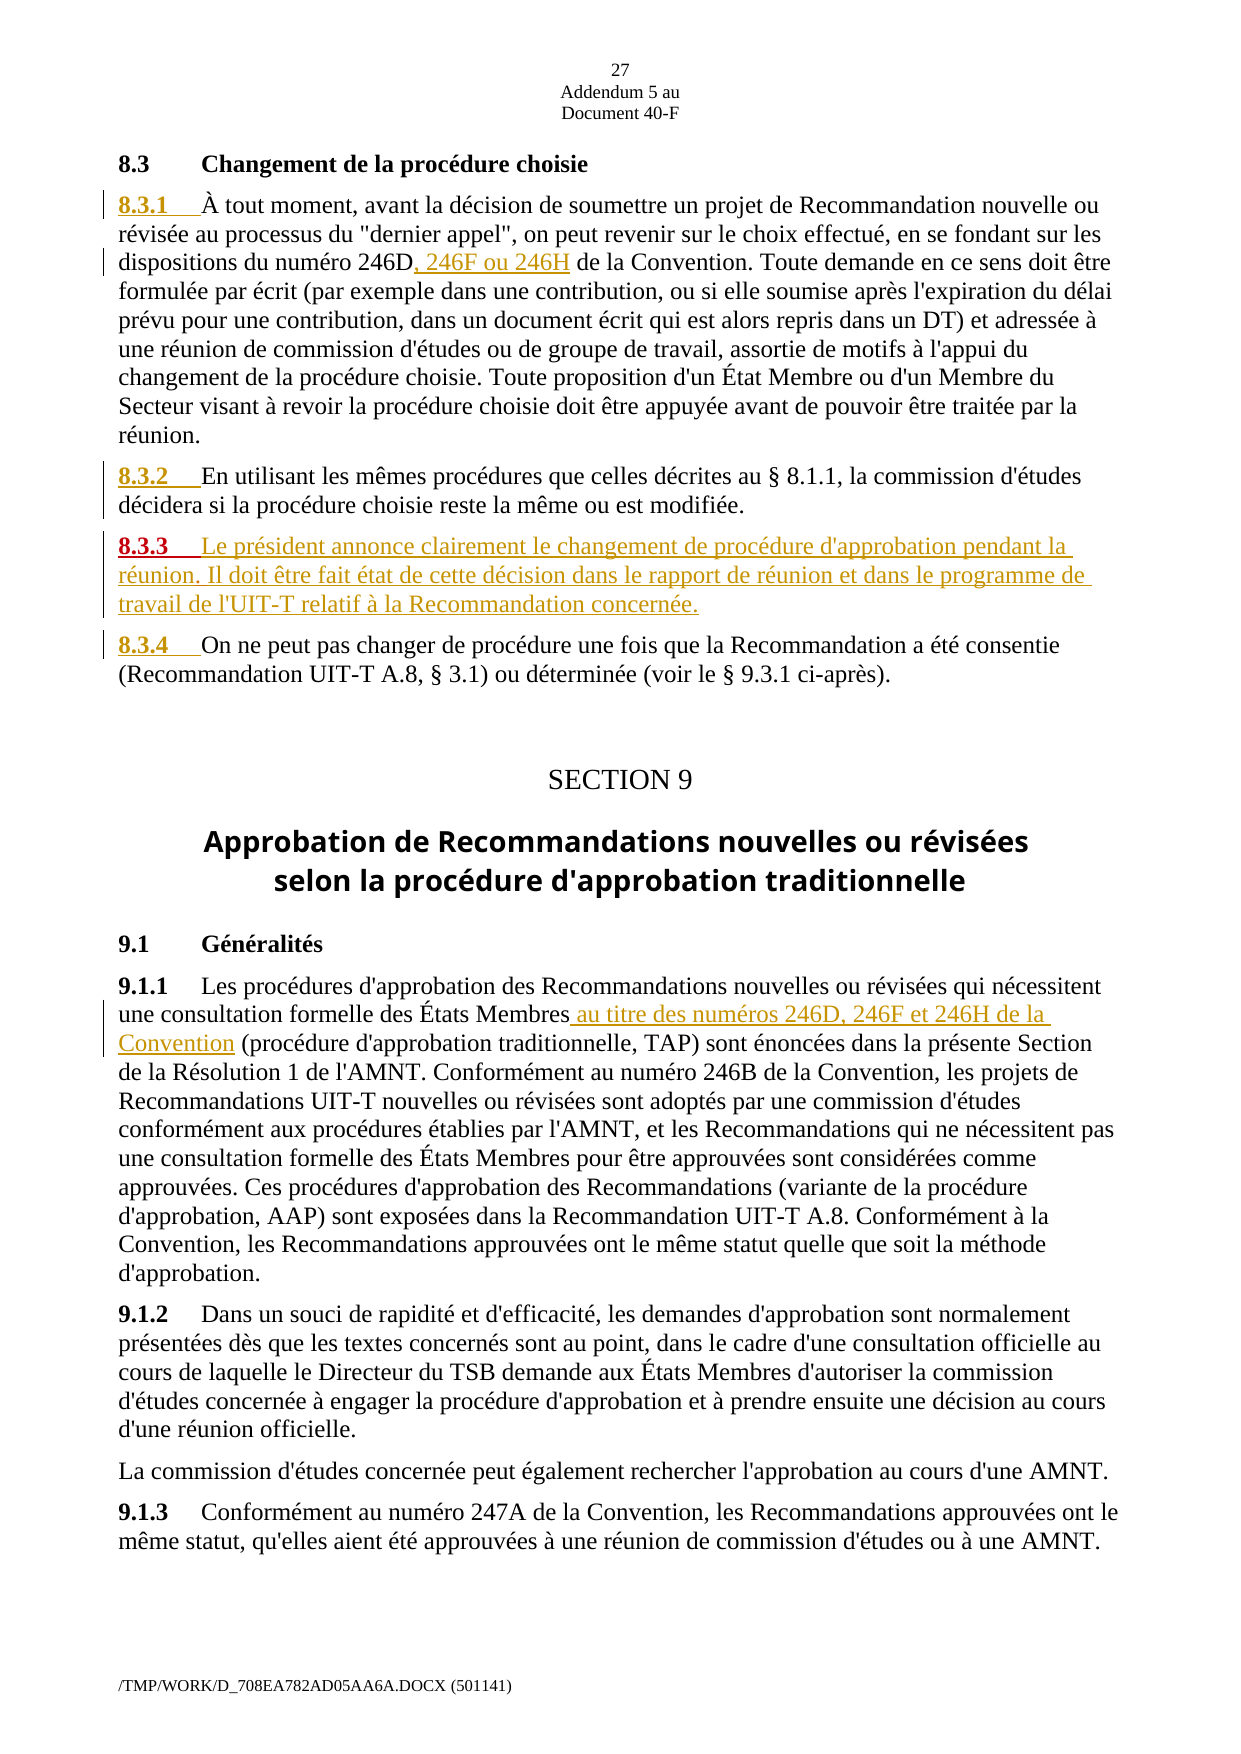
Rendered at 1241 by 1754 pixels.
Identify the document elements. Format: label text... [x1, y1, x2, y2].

text On ne peut pas changer de procédure une fois que la Recommandation a été consentie (Recommandation UIT-T A.8, § 3.1) ou déterminée (voir le § 9.3.1 ci-après). [118, 630, 1122, 687]
text 9.1.3 Conformément au numéro 247A de la Convention, les Recommandations approuvées ont le même statut, qu'elles aient été approuvées à une réunion de commission d'études ou à une AMNT. [118, 1497, 1122, 1554]
subtitle 9.1 Généralités [118, 929, 1122, 958]
text SECTION 9 [118, 762, 1122, 796]
text En utilisant les mêmes procédures que celles décrites au § 8.1.1, la commission d'études décidera si la procédure choisie reste la même ou est modifiée. [118, 461, 1122, 519]
text 9.1.2 Dans un souci de rapidité et d'efficacité, les demandes d'approbation sont normalement présentées dès que les textes concernés sont au point, dans le cadre d'une consultation officielle au cours de laquelle le Directeur du TSB demande aux États Membres d'autoriser la commission d'études concernée à engager la procédure d'approbation et à prendre ensuite une décision au cours d'une réunion officielle. [118, 1299, 1122, 1443]
title Approbation de Recommandations nouvelles ou révisées selon la procédure d'approbation traditionnelle [118, 821, 1122, 900]
subtitle 8.3 Changement de la procédure choisie [118, 149, 1122, 177]
text 9.1.1 Les procédures d'approbation des Recommandations nouvelles ou révisées qui nécessitent une consultation formelle des États Membres (procédure d'approbation traditionnelle, TAP) sont énoncées dans la présente Section de la Résolution 1 de l'AMNT. Conformément au numéro 246B de la Convention, les projets de Recommandations UIT-T nouvelles ou révisées sont adoptés par une commission d'études conformément aux procédures établies par l'AMNT, et les Recommandations qui ne nécessitent pas une consultation formelle des États Membres pour être approuvées sont considérées comme approuvées. Ces procédures d'approbation des Recommandations (variante de la procédure d'approbation, AAP) sont exposées dans la Recommandation UIT-T A.8. Conformément à la Convention, les Recommandations approuvées ont le même statut quelle que soit la méthode d'approbation. [118, 971, 1122, 1287]
text La commission d'études concernée peut également rechercher l'approbation au cours d'une AMNT. [118, 1456, 1122, 1484]
text À tout moment, avant la décision de soumettre un projet de Recommandation nouvelle ou révisée au processus du "dernier appel", on peut revenir sur le choix effectué, en se fondant sur les dispositions du numéro 246D de la Convention. Toute demande en ce sens doit être formulée par écrit (par exemple dans une contribution, ou si elle soumise après l'expiration du délai prévu pour une contribution, dans un document écrit qui est alors repris dans un DT) et adressée à une réunion de commission d'études ou de groupe de travail, assortie de motifs à l'appui du changement de la procédure choisie. Toute proposition d'un État Membre ou d'un Membre du Secteur visant à revoir la procédure choisie doit être appuyée avant de pouvoir être traitée par la réunion. [118, 190, 1122, 449]
